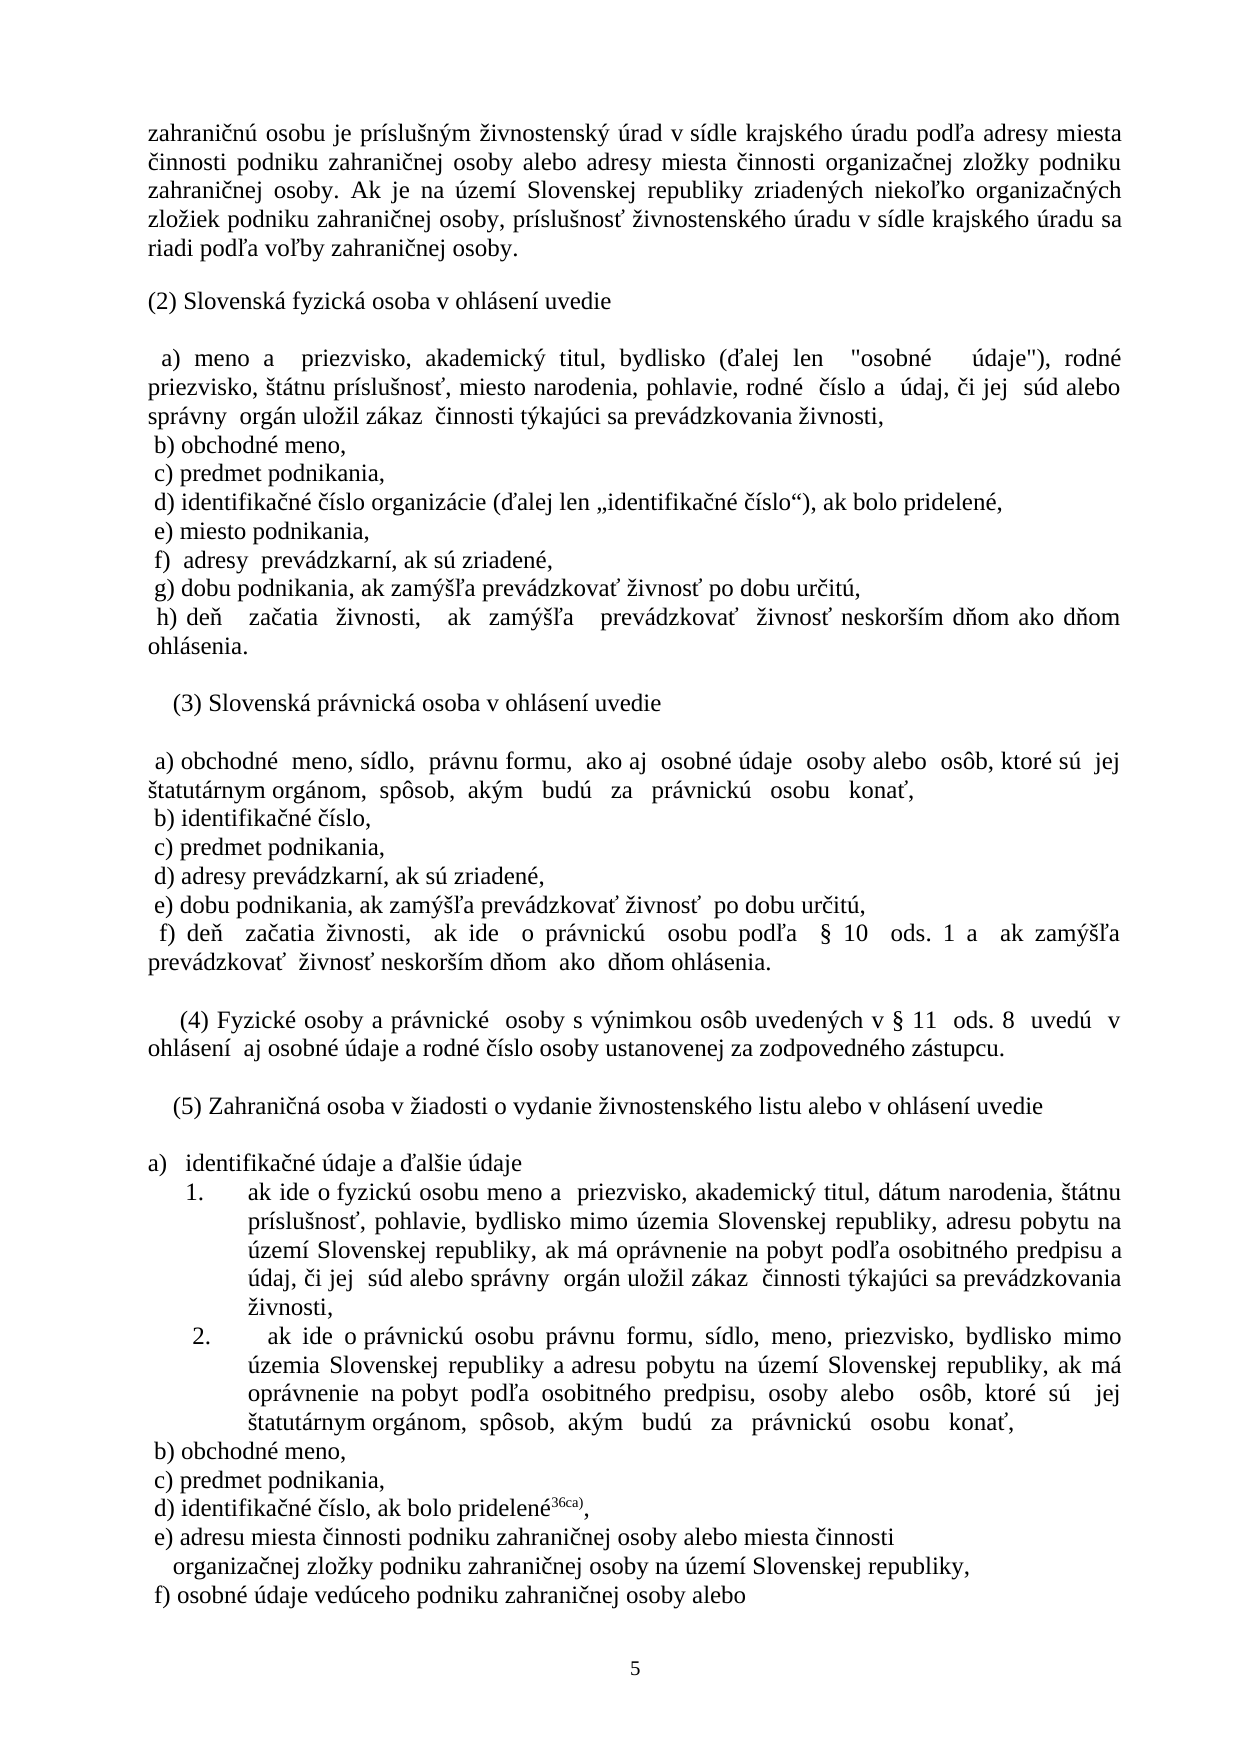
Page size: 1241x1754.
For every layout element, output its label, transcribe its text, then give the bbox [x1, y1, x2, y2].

list identifikačné údaje a ďalšie údaje [148, 1148, 1122, 1177]
list ak ide o fyzickú osobu meno a priezvisko, akademický titul, dátum narodenia, štátnu príslušnosť, pohlavie, bydlisko mimo územia Slovenskej republiky, adresu pobytu na území Slovenskej republiky, ak má oprávnenie na pobyt podľa osobitného predpisu a údaj, či jej súd alebo správny orgán uložil zákaz činnosti týkajúci sa prevádzkovania živnosti, [185, 1177, 1122, 1321]
text f) adresy prevádzkarní, ak sú zriadené, [148, 545, 1122, 573]
text d) identifikačné číslo, ak bolo pridelené36ca), [148, 1493, 1122, 1522]
text e) miesto podnikania, [148, 516, 1122, 545]
text a) obchodné meno, sídlo, právnu formu, ako aj osobné údaje osoby alebo osôb, ktoré sú jej štatutárnym orgánom, spôsob, akým budú za právnickú osobu konať, [148, 746, 1122, 803]
text b) identifikačné číslo, [148, 803, 1122, 832]
text f) deň začatia živnosti, ak ide o právnickú osobu podľa § 10 ods. 1 a ak zamýšľa prevádzkovať živnosť neskorším dňom ako dňom ohlásenia. [148, 918, 1122, 976]
text c) predmet podnikania, [148, 1465, 1122, 1493]
text d) adresy prevádzkarní, ak sú zriadené, [148, 861, 1122, 890]
text organizačnej zložky podniku zahraničnej osoby na území Slovenskej republiky, [148, 1551, 1122, 1580]
text b) obchodné meno, [148, 1436, 1122, 1465]
text c) predmet podnikania, [148, 458, 1122, 487]
text a) meno a priezvisko, akademický titul, bydlisko (ďalej len "osobné údaje"), rodné priezvisko, štátnu príslušnosť, miesto narodenia, pohlavie, rodné číslo a údaj, či jej súd alebo správny orgán uložil zákaz činnosti týkajúci sa prevádzkovania živnosti, [148, 343, 1122, 430]
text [148, 118, 1122, 262]
text f) osobné údaje vedúceho podniku zahraničnej osoby alebo [148, 1580, 1122, 1608]
text (4) Fyzické osoby a právnické osoby s výnimkou osôb uvedených v § 11 ods. 8 uvedú v ohlásení aj osobné údaje a rodné číslo osoby ustanovenej za zodpovedného zástupcu. [148, 1005, 1122, 1062]
text e) adresu miesta činnosti podniku zahraničnej osoby alebo miesta činnosti [148, 1522, 1122, 1551]
text e) dobu podnikania, ak zamýšľa prevádzkovať živnosť po dobu určitú, [148, 890, 1122, 918]
text 2. ak ide o právnickú osobu právnu formu, sídlo, meno, priezvisko, bydlisko mimo územia Slovenskej republiky a adresu pobytu na území Slovenskej republiky, ak má oprávnenie na pobyt podľa osobitného predpisu, osoby alebo osôb, ktoré sú jej štatutárnym orgánom, spôsob, akým budú za právnickú osobu konať, [192, 1321, 1122, 1436]
text c) predmet podnikania, [148, 832, 1122, 861]
text b) obchodné meno, [148, 430, 1122, 458]
text g) dobu podnikania, ak zamýšľa prevádzkovať živnosť po dobu určitú, [148, 573, 1122, 602]
text (2) Slovenská fyzická osoba v ohlásení uvedie [148, 286, 1122, 315]
text (3) Slovenská právnická osoba v ohlásení uvedie [148, 688, 1122, 717]
text d) identifikačné číslo organizácie (ďalej len „identifikačné číslo“), ak bolo pridelené, [148, 487, 1122, 516]
text (5) Zahraničná osoba v žiadosti o vydanie živnostenského listu alebo v ohlásení uvedie [148, 1091, 1122, 1120]
text h) deň začatia živnosti, ak zamýšľa prevádzkovať živnosť neskorším dňom ako dňom ohlásenia. [148, 602, 1122, 660]
